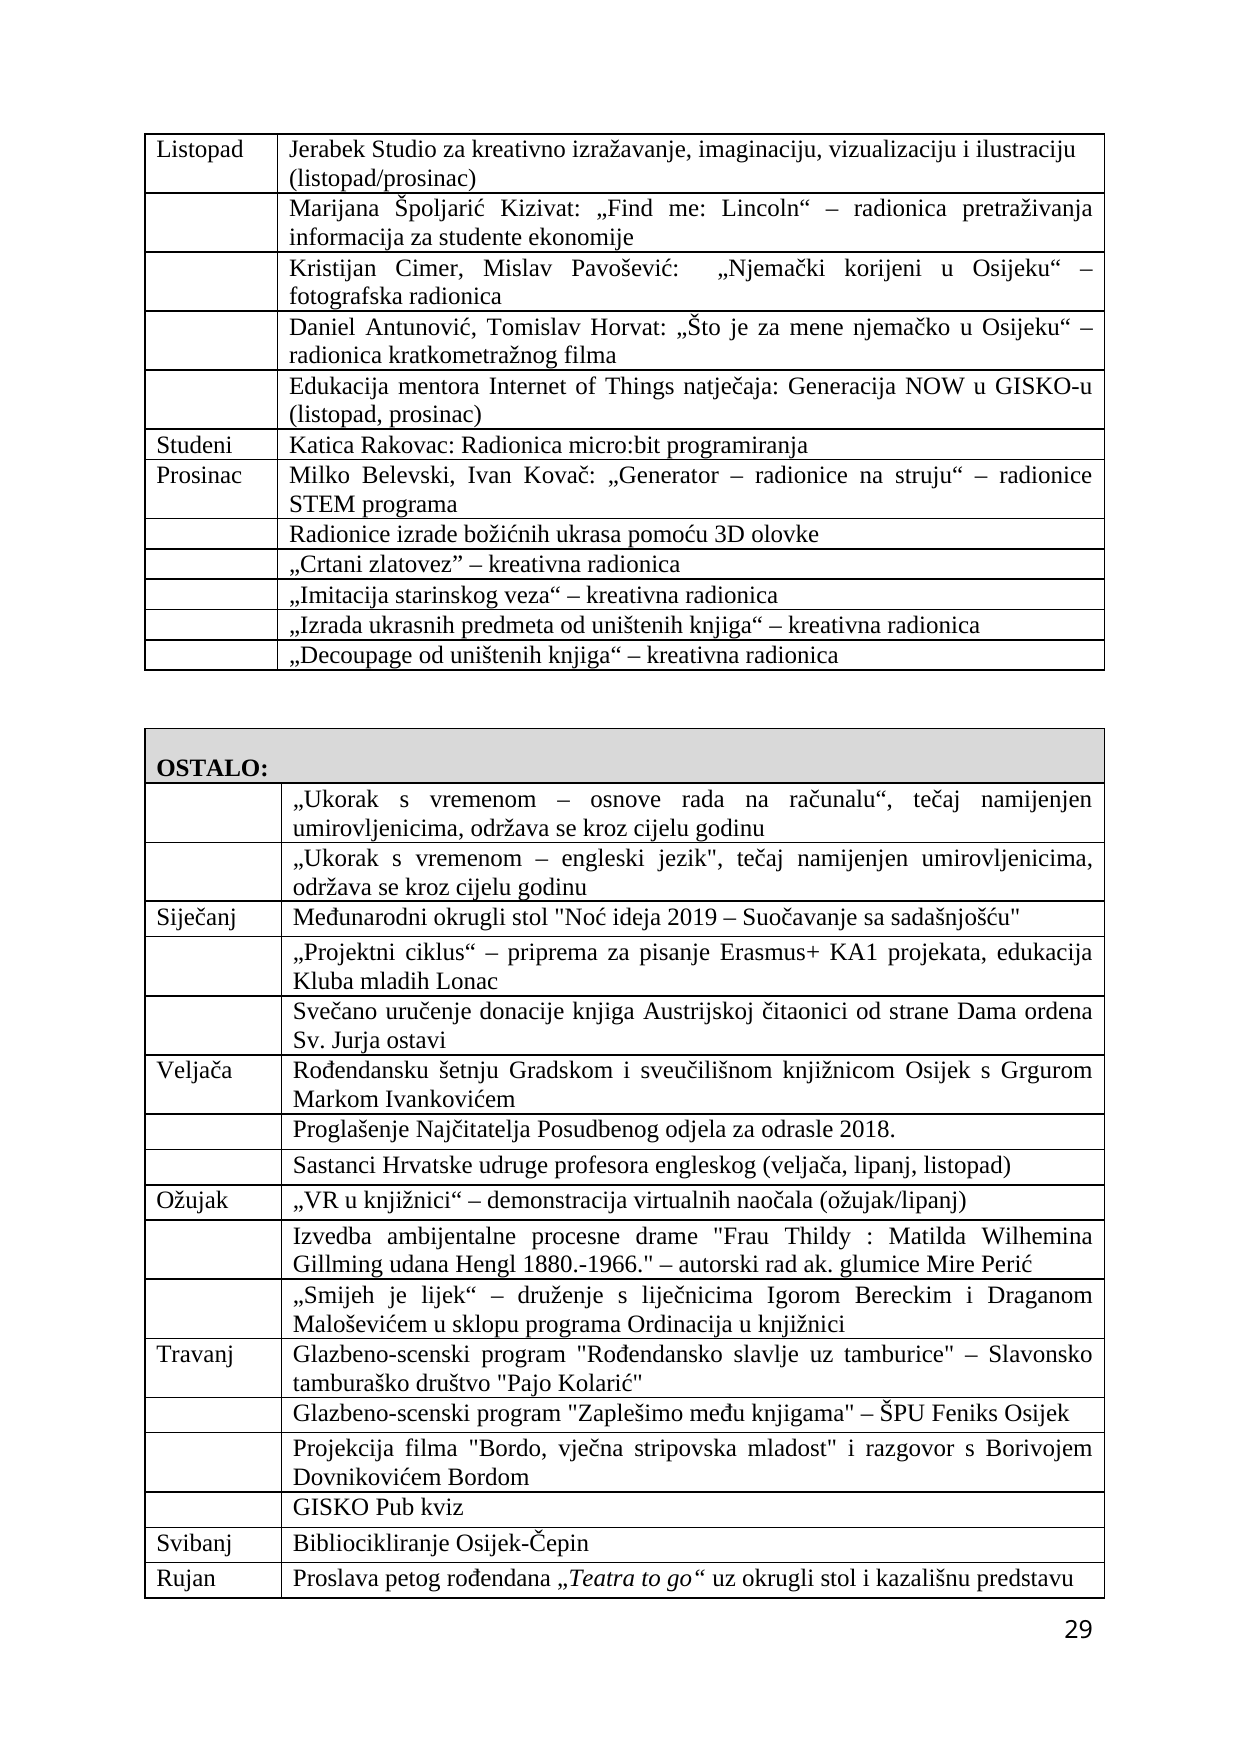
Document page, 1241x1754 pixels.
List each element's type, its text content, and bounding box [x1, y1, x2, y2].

table_cell Rujan [146, 1563, 281, 1597]
table_cell [146, 1398, 281, 1432]
table_cell Glazbeno-scenski program "Zaplešimo među knjigama" – ŠPU Feniks Osijek [282, 1398, 1104, 1432]
table_cell „VR u knjižnici“ – demonstracija virtualnih naočala (ožujak/lipanj) [282, 1186, 1104, 1219]
table_cell [146, 580, 277, 608]
table_cell Bibliocikliranje Osijek-Čepin [282, 1528, 1104, 1562]
table_cell [146, 1433, 281, 1491]
table_cell Prosinac [146, 460, 277, 518]
table_cell Radionice izrade božićnih ukrasa pomoću 3D olovke [278, 519, 1104, 548]
table_cell Marijana Špoljarić Kizivat: „Find me: Lincoln“ – radionica pretraživanja informacija za studente ekonomije [278, 194, 1104, 251]
table_cell Studeni [146, 430, 277, 458]
table_cell Daniel Antunović, Tomislav Horvat: „Što je za mene njemačko u Osijeku“ – radionica kratkometražnog filma [278, 312, 1104, 369]
table_cell Svečano uručenje donacije knjiga Austrijskoj čitaonici od strane Dama ordena Sv. Jurja ostavi [282, 997, 1104, 1054]
table_cell [146, 1150, 281, 1184]
table_cell Proslava petog rođendana „Teatra to go“ uz okrugli stol i kazališnu predstavu [282, 1563, 1104, 1597]
table_cell „Decoupage od uništenih knjiga“ – kreativna radionica [278, 641, 1104, 669]
table_cell Katica Rakovac: Radionica micro:bit programiranja [278, 430, 1104, 458]
table_cell Međunarodni okrugli stol "Noć ideja 2019 – Suočavanje sa sadašnjošću" [282, 902, 1104, 936]
table_cell [146, 312, 277, 369]
table_cell „Ukorak s vremenom – osnove rada na računalu“, tečaj namijenjen umirovljenicima, održava se kroz cijelu godinu [282, 784, 1104, 841]
table_cell Sastanci Hrvatske udruge profesora engleskog (veljača, lipanj, listopad) [282, 1150, 1104, 1184]
table_cell [146, 843, 281, 900]
table_cell [146, 610, 277, 639]
table_cell Svibanj [146, 1528, 281, 1562]
table_cell [146, 194, 277, 251]
table_cell „Izrada ukrasnih predmeta od uništenih knjiga“ – kreativna radionica [278, 610, 1104, 639]
table_cell „Projektni ciklus“ – priprema za pisanje Erasmus+ KA1 projekata, edukacija Kluba mladih Lonac [282, 937, 1104, 995]
table_cell Kristijan Cimer, Mislav Pavošević: „Njemački korijeni u Osijeku“ – fotografska radionica [278, 253, 1104, 310]
table_cell [146, 641, 277, 669]
table_header OSTALO: [146, 729, 1104, 782]
table_cell GISKO Pub kviz [282, 1493, 1104, 1526]
table_cell „Ukorak s vremenom – engleski jezik", tečaj namijenjen umirovljenicima, održava se kroz cijelu godinu [282, 843, 1104, 900]
table_cell [146, 519, 277, 548]
table_cell Glazbeno-scenski program "Rođendansko slavlje uz tamburice" – Slavonsko tamburaško društvo "Pajo Kolarić" [282, 1339, 1104, 1396]
table_cell [146, 550, 277, 578]
table_cell Edukacija mentora Internet of Things natječaja: Generacija NOW u GISKO-u (listopad, prosinac) [278, 371, 1104, 428]
table_cell „Imitacija starinskog veza“ – kreativna radionica [278, 580, 1104, 608]
table_cell [146, 371, 277, 428]
table_cell [146, 1115, 281, 1148]
table_cell [146, 937, 281, 995]
table_cell Proglašenje Najčitatelja Posudbenog odjela za odrasle 2018. [282, 1115, 1104, 1148]
table_cell [146, 997, 281, 1054]
table_cell „Crtani zlatovez” – kreativna radionica [278, 550, 1104, 578]
table_cell „Smijeh je lijek“ – druženje s liječnicima Igorom Bereckim i Draganom Maloševićem u sklopu programa Ordinacija u knjižnici [282, 1280, 1104, 1337]
table_cell [146, 1221, 281, 1278]
table_cell [146, 784, 281, 841]
table_cell [146, 253, 277, 310]
table_cell Rođendansku šetnju Gradskom i sveučilišnom knjižnicom Osijek s Grgurom Markom Ivankovićem [282, 1056, 1104, 1113]
table_cell Izvedba ambijentalne procesne drame "Frau Thildy : Matilda Wilhemina Gillming udana Hengl 1880.-1966." – autorski rad ak. glumice Mire Perić [282, 1221, 1104, 1278]
table_cell Veljača [146, 1056, 281, 1113]
table_cell Listopad [146, 135, 277, 192]
table_cell Jerabek Studio za kreativno izražavanje, imaginaciju, vizualizaciju i ilustraciju (listopad/prosinac) [278, 135, 1104, 192]
table_cell Travanj [146, 1339, 281, 1396]
table_cell Milko Belevski, Ivan Kovač: „Generator – radionice na struju“ – radionice STEM programa [278, 460, 1104, 518]
table_cell Siječanj [146, 902, 281, 936]
table_cell Projekcija filma "Bordo, vječna stripovska mladost" i razgovor s Borivojem Dovnikovićem Bordom [282, 1433, 1104, 1491]
table_cell [146, 1493, 281, 1526]
table_cell Ožujak [146, 1186, 281, 1219]
table_cell [146, 1280, 281, 1337]
